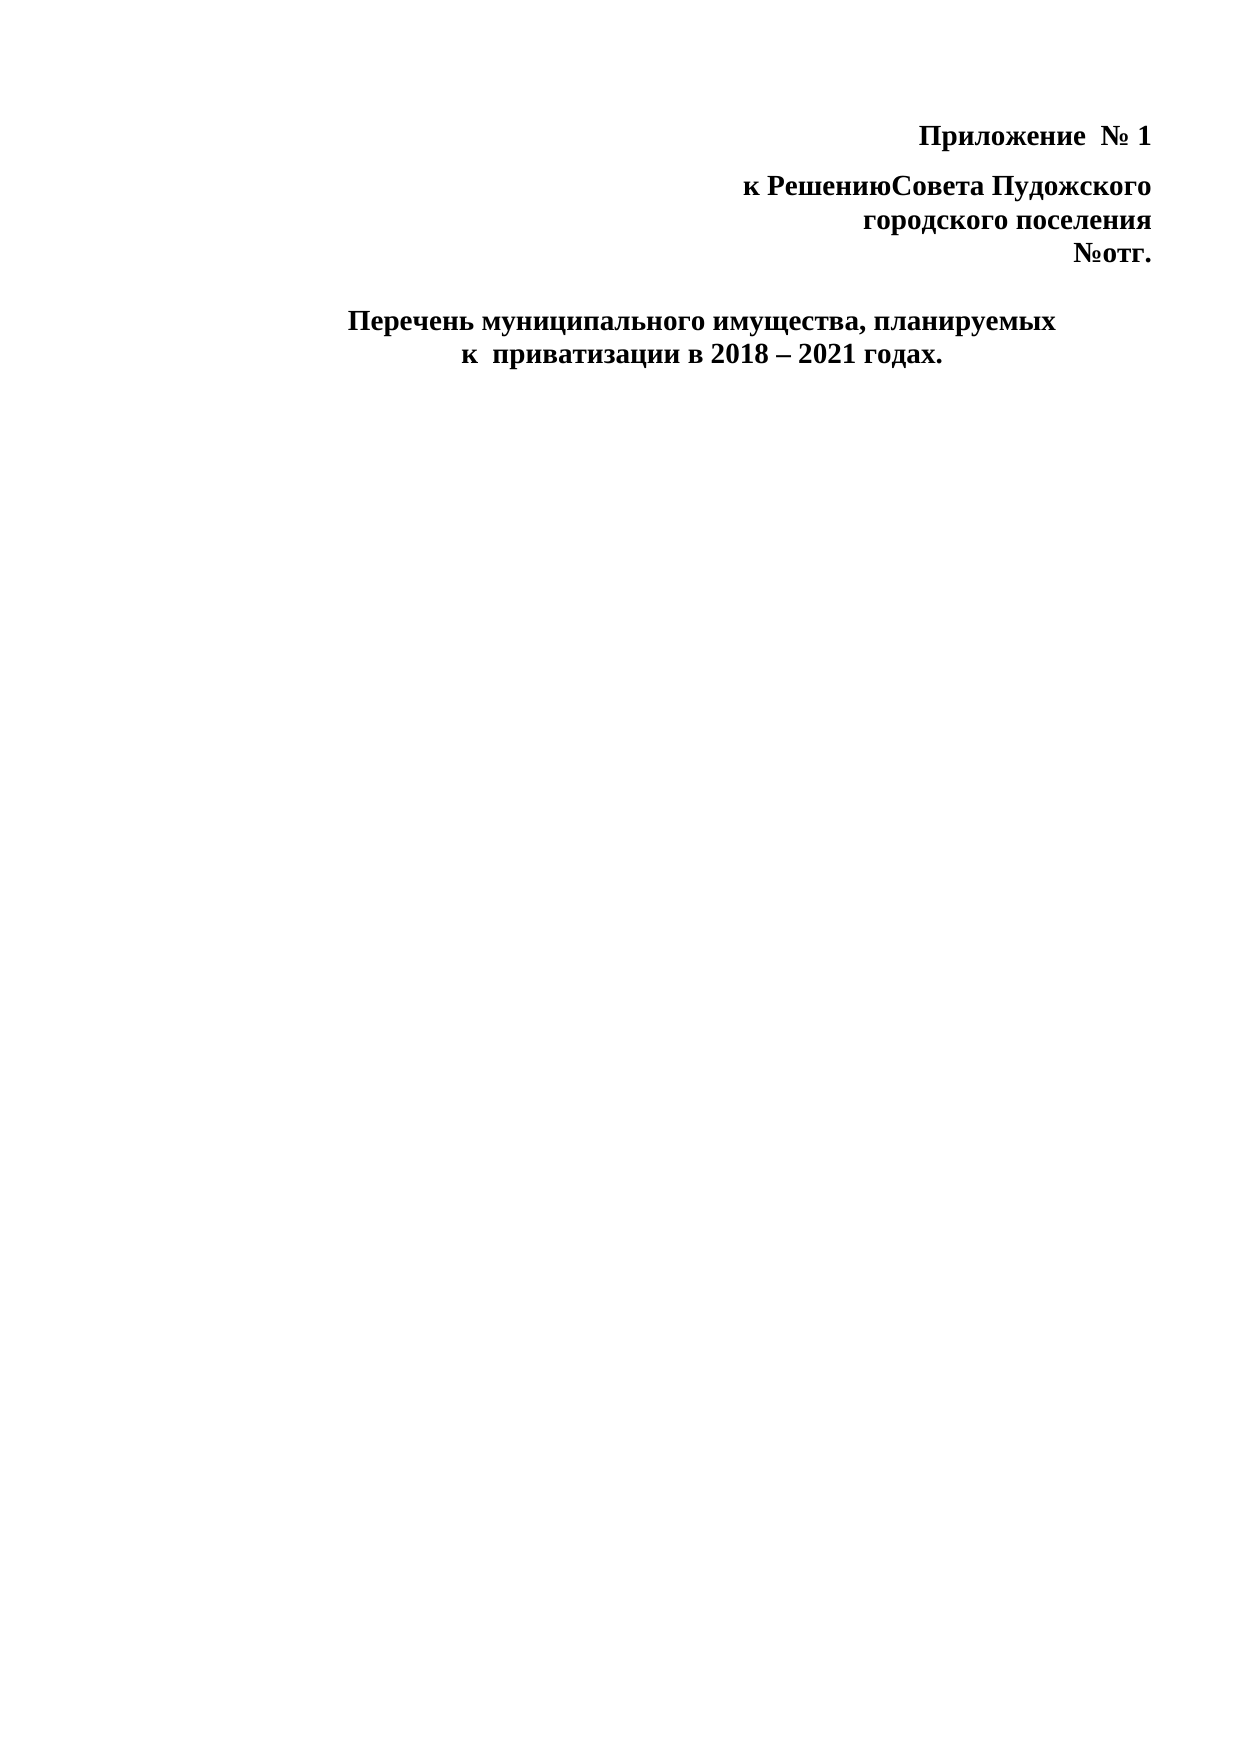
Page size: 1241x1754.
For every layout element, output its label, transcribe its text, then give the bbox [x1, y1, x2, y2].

title к РешениюСовета Пудожского [177, 168, 1152, 202]
title №отг. [177, 236, 1152, 269]
text Приложение № 1 [177, 118, 1152, 152]
title городского поселения [177, 202, 1152, 236]
text к приватизации в 2018 – 2021 годах. [177, 336, 1152, 370]
text Перечень муниципального имущества, планируемых [177, 303, 1152, 336]
